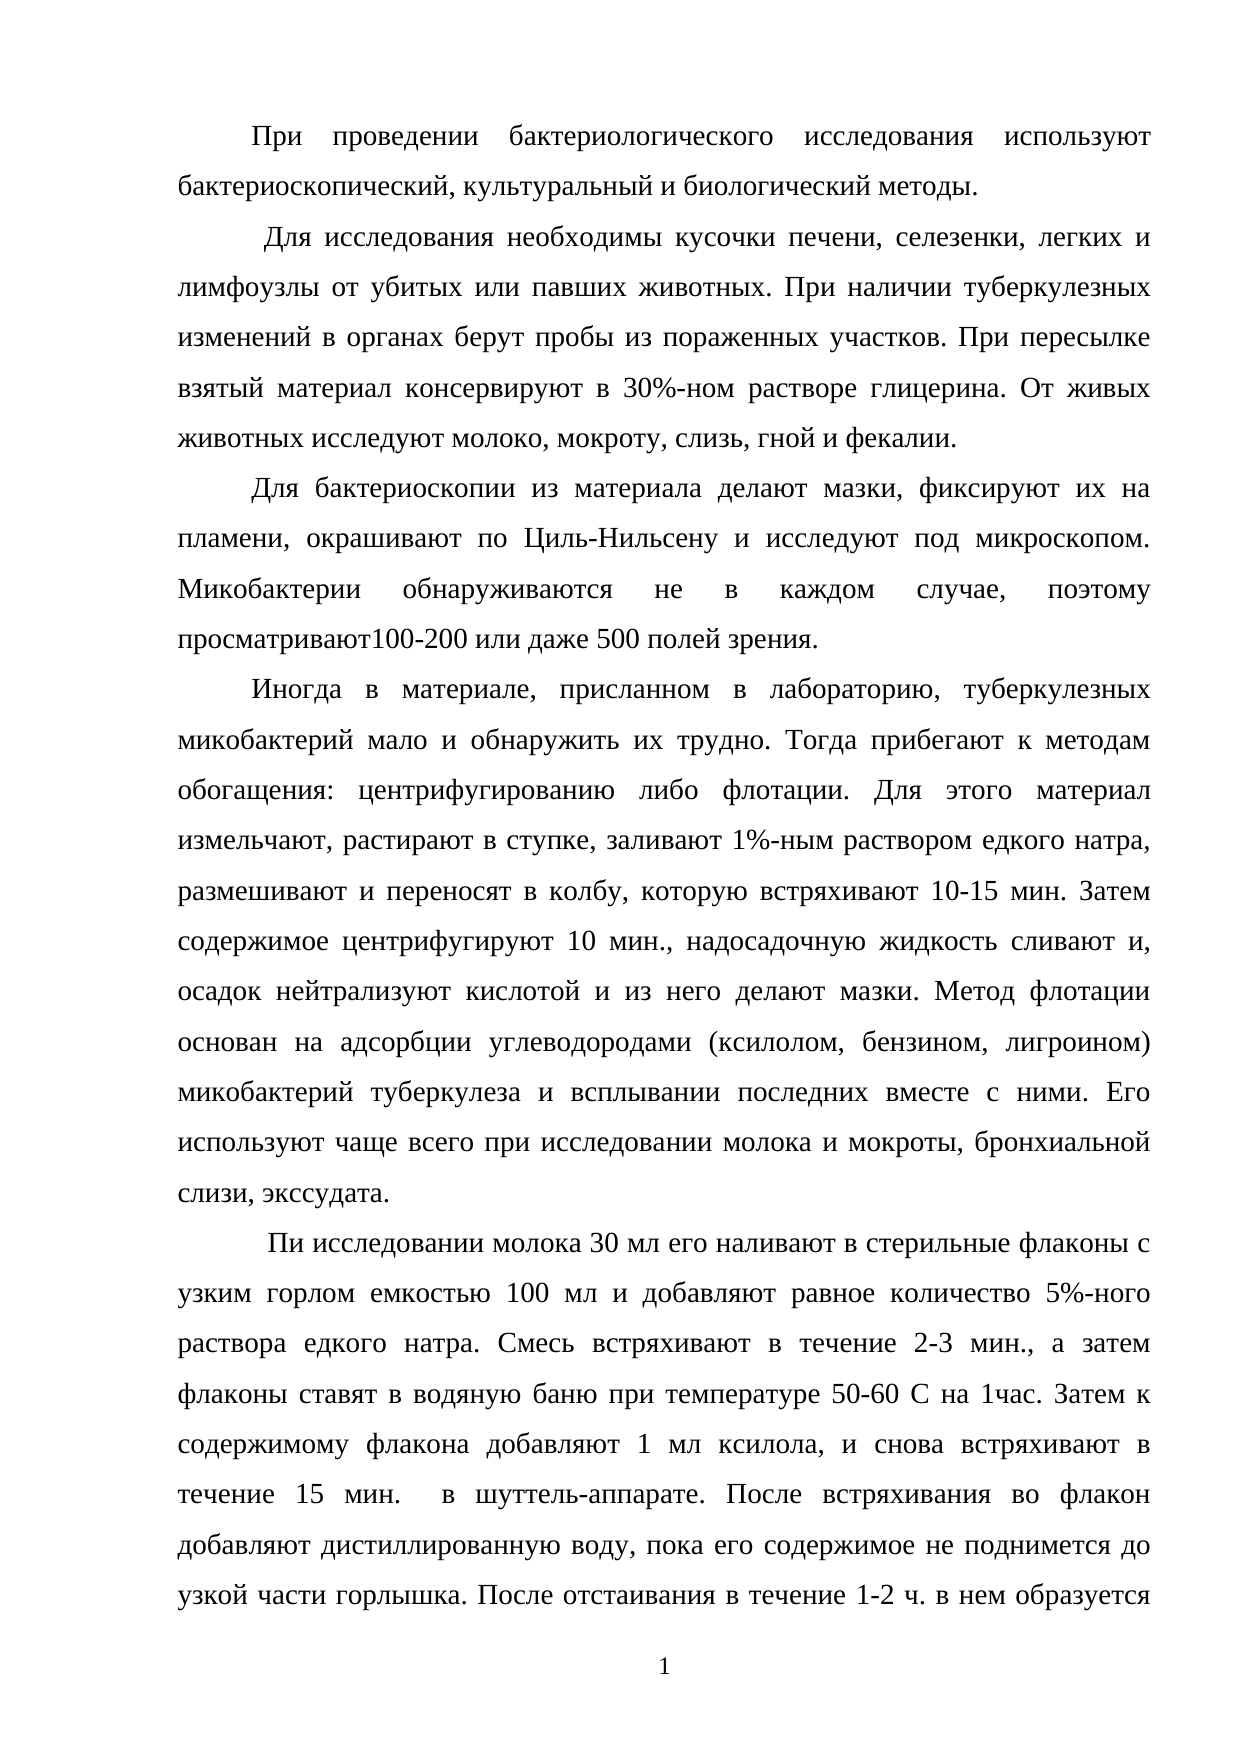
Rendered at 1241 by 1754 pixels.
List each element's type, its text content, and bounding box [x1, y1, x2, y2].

text Для исследования необходимы кусочки печени, селезенки, легких и лимфоузлы от убитых или павших животных. При наличии туберкулезных изменений в органах берут пробы из пораженных участков. При пересылке взятый материал консервируют в 30%-ном растворе глицерина. От живых животных исследуют молоко, мокроту, слизь, гной и фекалии. [177, 219, 1152, 453]
text Иногда в материале, присланном в лабораторию, туберкулезных микобактерий мало и обнаружить их трудно. Тогда прибегают к методам обогащения: центрифугированию либо флотации. Для этого материал измельчают, растирают в ступке, заливают 1%-ным раствором едкого натра, размешивают и переносят в колбу, которую встряхивают 10-15 мин. Затем содержимое центрифугируют 10 мин., надосадочную жидкость сливают и, осадок нейтрализуют кислотой и из него делают мазки. Метод флотации основан на адсорбции углеводородами (ксилолом, бензином, лигроином) микобактерий туберкулеза и всплывании последних вместе с ними. Его используют чаще всего при исследовании молока и мокроты, бронхиальной слизи, экссудата. [177, 672, 1152, 1208]
text При проведении бактериологического исследования используют бактериоскопический, культуральный и биологический методы. [177, 118, 1152, 202]
text Для бактериоскопии из материала делают мазки, фиксируют их на пламени, окрашивают по Циль-Нильсену и исследуют под микроскопом. Микобактерии обнаруживаются не в каждом случае, поэтому просматривают100-200 или даже 500 полей зрения. [177, 470, 1152, 655]
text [177, 1225, 1152, 1611]
